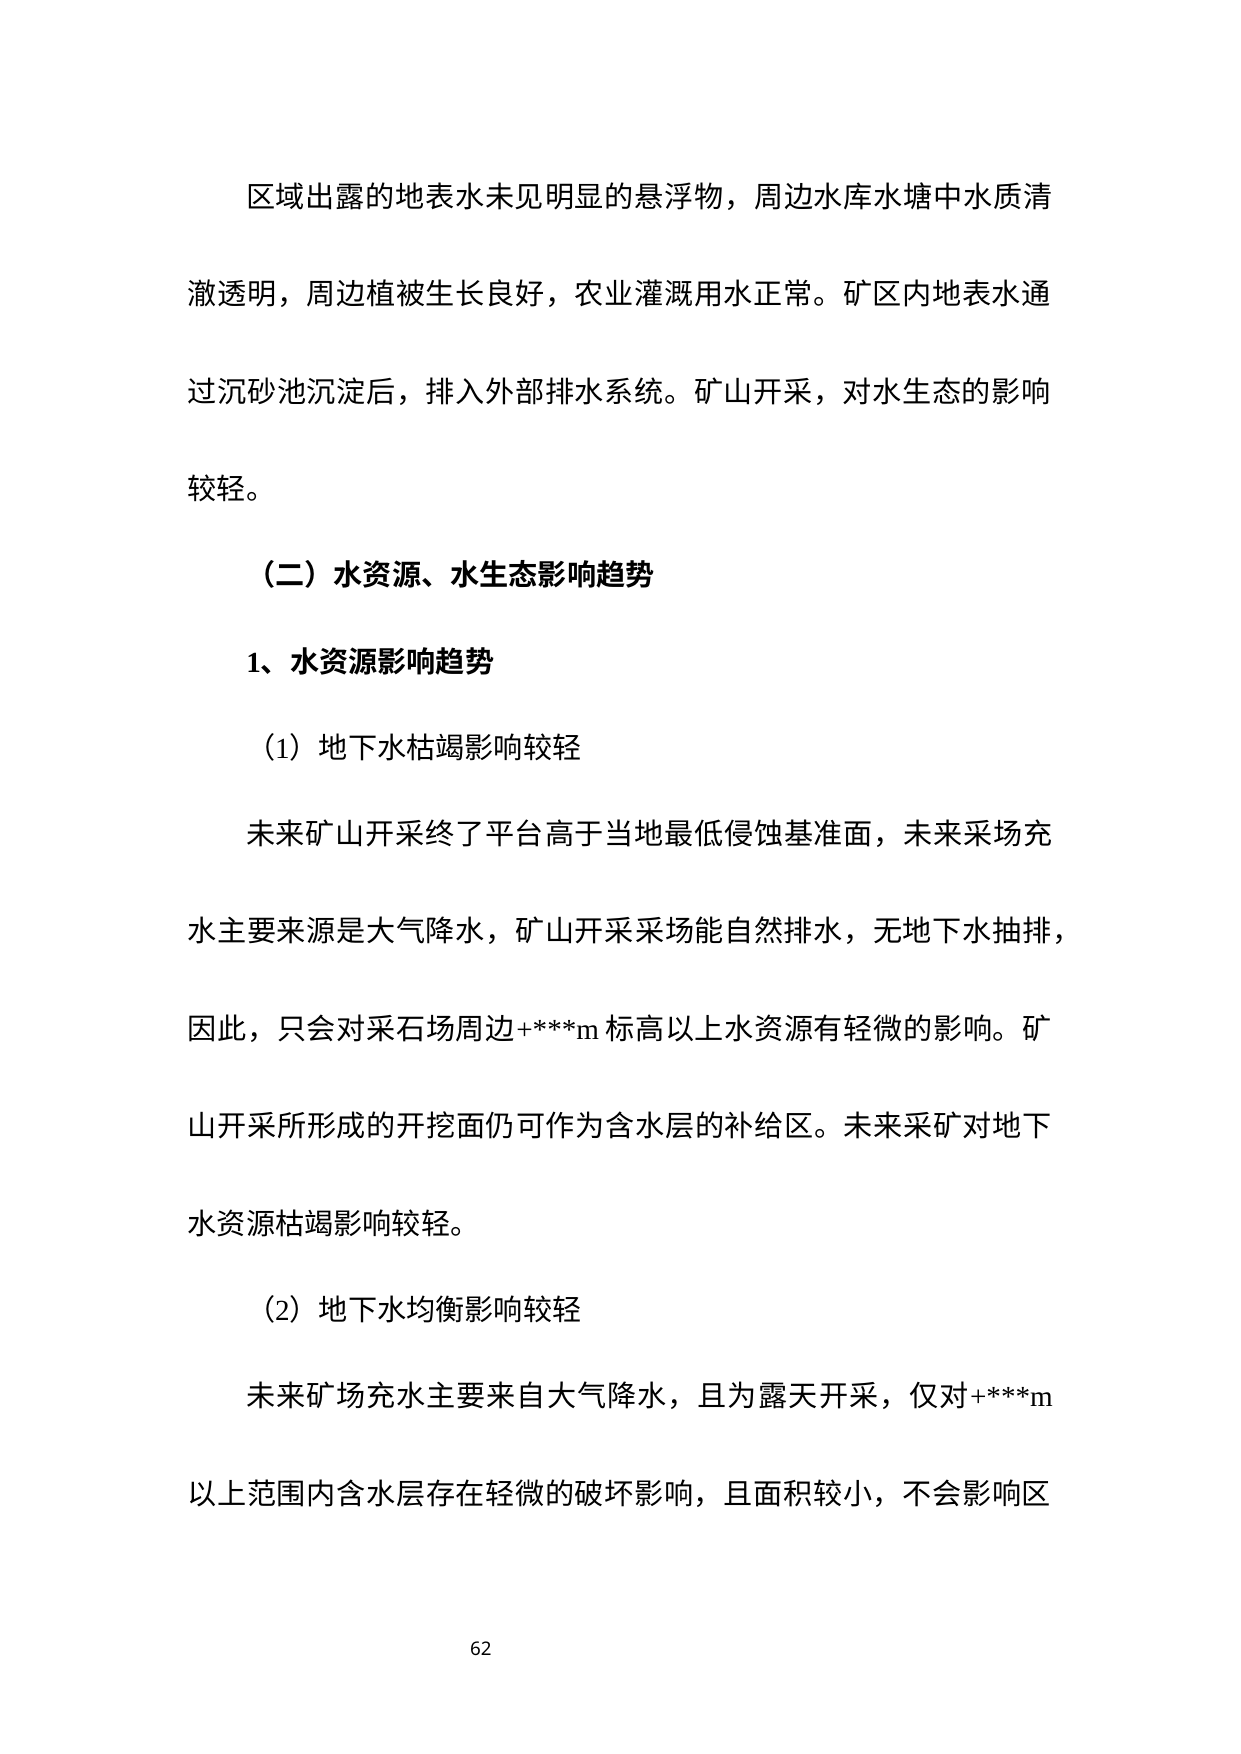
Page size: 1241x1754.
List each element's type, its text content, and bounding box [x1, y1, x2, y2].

text （1）地下水枯竭影响较轻 [187, 713, 1053, 778]
text 未来矿山开采终了平台高于当地最低侵蚀基准面，未来采场充水主要来源是大气降水，矿山开采采场能自然排水，无地下水抽排，因此，只会对采石场周边+***m标高以上水资源有轻微的影响。矿山开采所形成的开挖面仍可作为含水层的补给区。未来采矿对地下水资源枯竭影响较轻。 [187, 799, 1053, 1254]
text （二）水资源、水生态影响趋势 [187, 541, 1053, 606]
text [187, 1361, 1053, 1524]
text （2）地下水均衡影响较轻 [187, 1275, 1053, 1340]
text 1、水资源影响趋势 [187, 627, 1053, 692]
text 区域出露的地表水未见明显的悬浮物，周边水库水塘中水质清澈透明，周边植被生长良好，农业灌溉用水正常。矿区内地表水通过沉砂池沉淀后，排入外部排水系统。矿山开采，对水生态的影响较轻。 [187, 162, 1053, 519]
